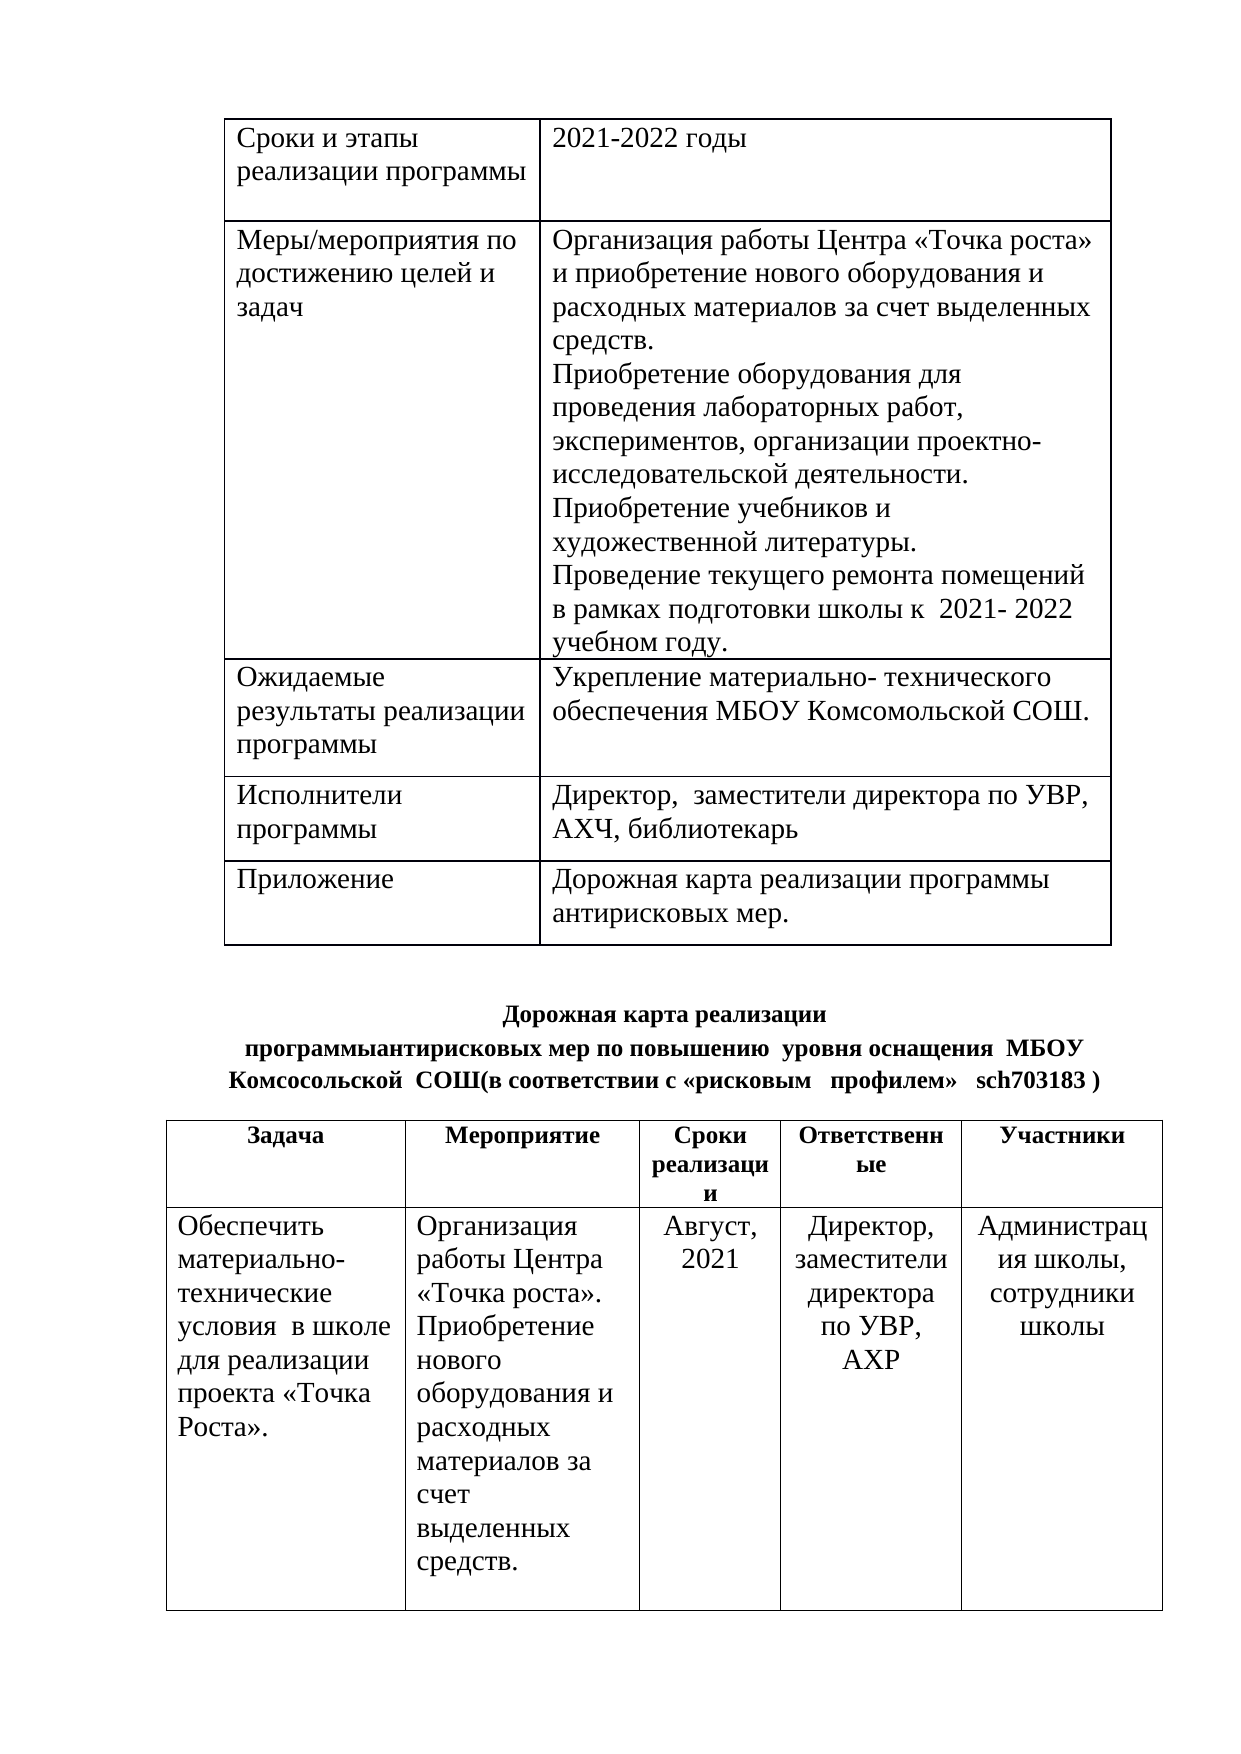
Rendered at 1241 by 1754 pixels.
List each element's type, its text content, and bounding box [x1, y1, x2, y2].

table_cell Организация работы Центра «Точка роста» и приобретение нового оборудования и расходных материалов за счет выделенных средств. Приобретение оборудования для проведения лабораторных работ, экспериментов, организации проектно-исследовательской деятельности. Приобретение учебников и художественной литературы. Проведение текущего ремонта помещений в рамках подготовки школы к 2021- 2022 учебном году. [541, 222, 1110, 658]
text программыантирисковых мер по повышению уровня оснащения МБОУ Комсосольской СОШ(в соответствии с «рисковым профилем» sch703183 ) [177, 1033, 1152, 1094]
table_cell Организация работы Центра «Точка роста». Приобретение нового оборудования и расходных материалов за счет выделенных средств. [406, 1208, 639, 1610]
table_cell Обеспечить материально-технические условия в школе для реализации проекта «Точка Роста». [167, 1208, 405, 1610]
table_header Участники [962, 1121, 1162, 1207]
table_cell Меры/мероприятия по достижению целей и задач [225, 222, 539, 658]
text Дорожная карта реализации [177, 999, 1152, 1028]
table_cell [781, 1208, 961, 1610]
table_cell 2021-2022 годы [541, 120, 1110, 220]
table_cell Приложение [225, 862, 539, 944]
table_cell Администрация школы, сотрудники школы [962, 1208, 1162, 1610]
table_header Мероприятие [406, 1121, 639, 1207]
table_cell Укрепление материально- технического обеспечения МБОУ Комсомольской СОШ. [541, 660, 1110, 776]
table_header Сроки реализации [640, 1121, 780, 1207]
table_header Задача [167, 1121, 405, 1207]
table_cell Исполнители программы [225, 777, 539, 860]
table_cell Сроки и этапы реализации программы [225, 120, 539, 220]
table_header Ответственные [781, 1121, 961, 1207]
table_cell Август, 2021 [640, 1208, 780, 1610]
table_cell Ожидаемые результаты реализации программы [225, 660, 539, 776]
table_cell Директор, заместители директора по УВР, АХЧ, библиотекарь [541, 777, 1110, 860]
table_cell Дорожная карта реализации программы антирисковых мер. [541, 862, 1110, 944]
